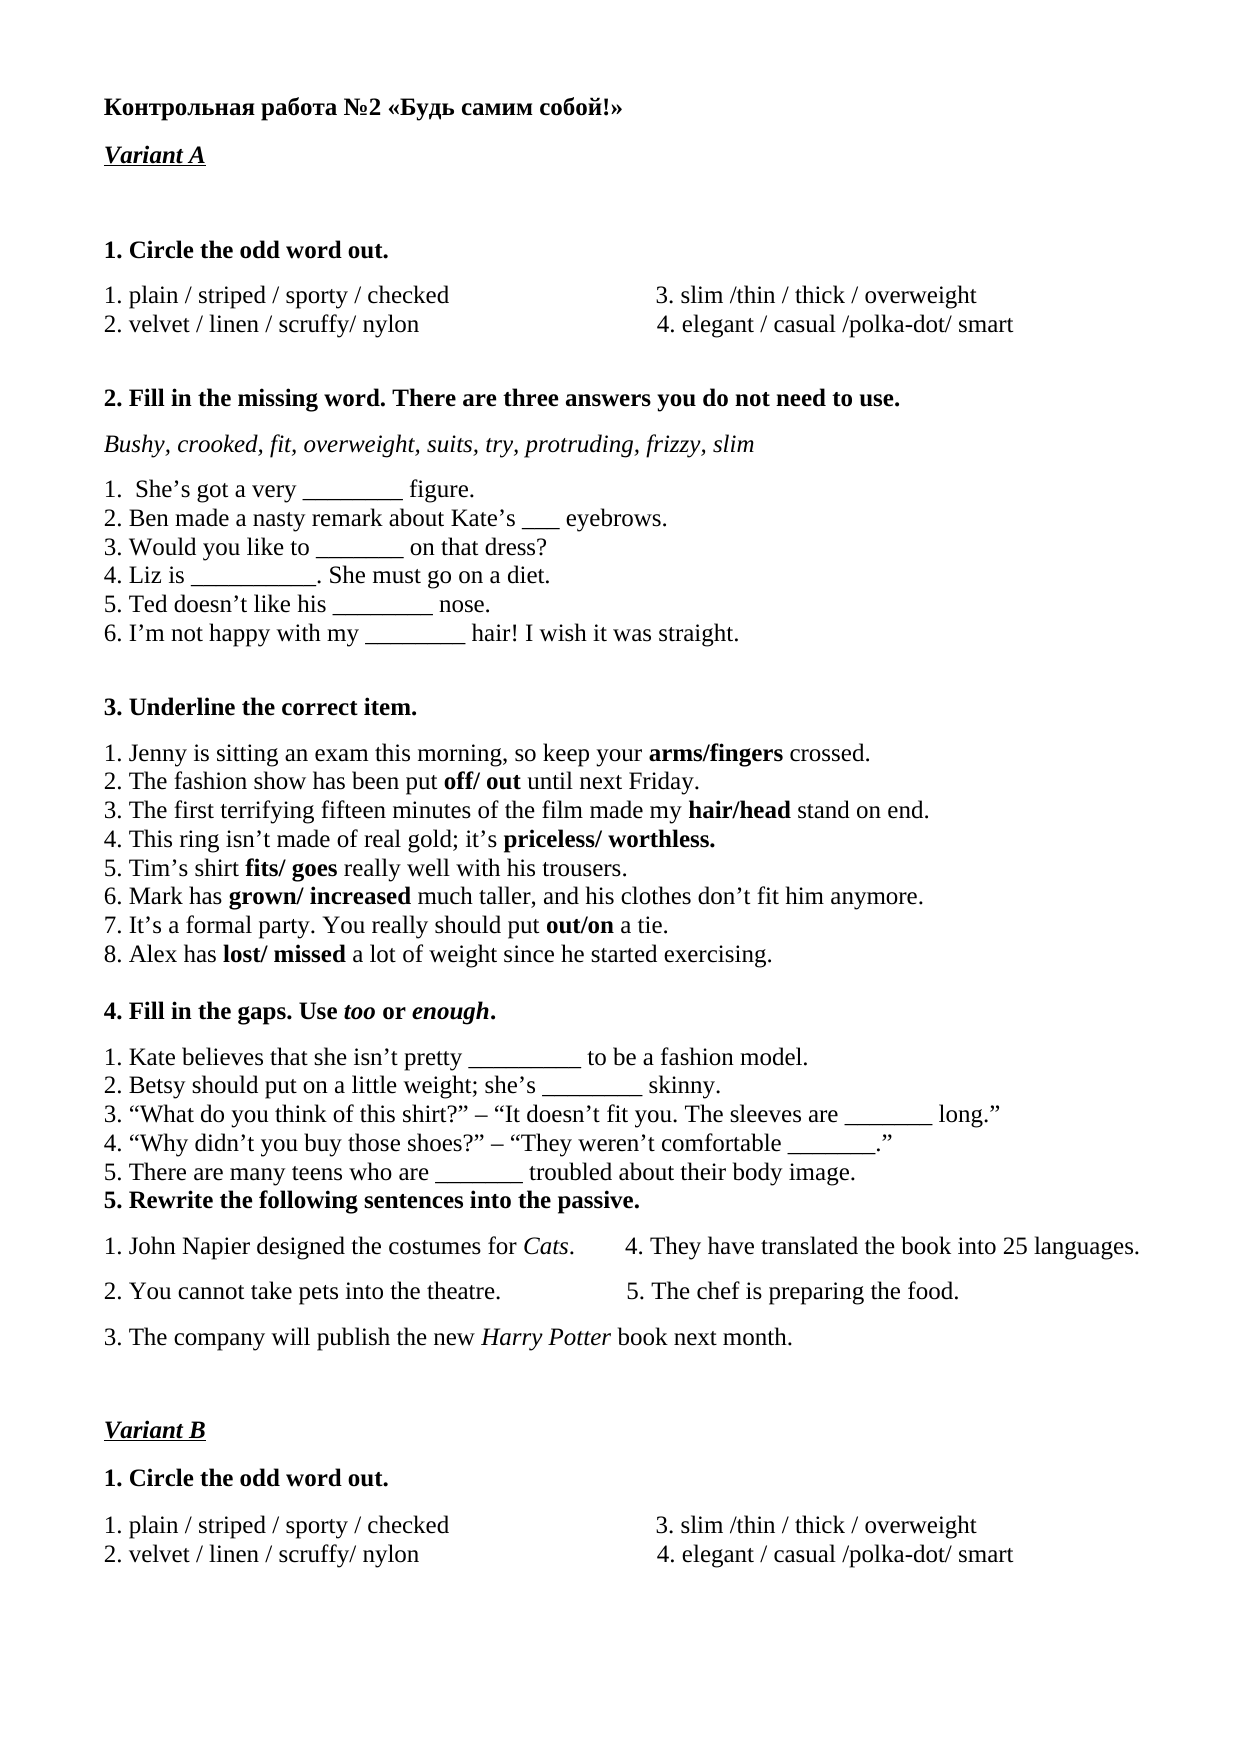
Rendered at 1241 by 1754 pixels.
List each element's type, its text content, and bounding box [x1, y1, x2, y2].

text 1. Circle the odd word out. [103, 235, 1152, 264]
text 5. Rewrite the following sentences into the passive. [103, 1186, 1152, 1214]
text Контрольная работа №2 «Будь самим собой!» [103, 92, 1152, 121]
text 5. There are many teens who are _______ troubled about their body image. [103, 1157, 1152, 1186]
text 5. Ted doesn’t like his ________ nose. [103, 589, 1152, 618]
text 1. John Napier designed the costumes for Cats. 4. They have translated the book into 25 languages. [103, 1231, 1152, 1260]
text 1. plain / striped / sporty / checked 3. slim /thin / thick / overweight [103, 281, 1152, 309]
text 1. Circle the odd word out. [103, 1463, 1152, 1491]
text 3. The first terrifying fifteen minutes of the film made my hair/head stand on end. [103, 795, 1152, 824]
text 1. plain / striped / sporty / checked 3. slim /thin / thick / overweight [103, 1510, 1152, 1539]
text 8. Alex has lost/ missed a lot of weight since he started exercising. [103, 939, 1152, 968]
text 2. Fill in the missing word. There are three answers you do not need to use. [103, 383, 1152, 412]
text 2. Betsy should put on a little weight; she’s ________ skinny. [103, 1071, 1152, 1099]
text 1. Jenny is sitting an exam this morning, so keep your arms/fingers crossed. [103, 738, 1152, 766]
text 2. You cannot take pets into the theatre. 5. The chef is preparing the food. [103, 1276, 1152, 1305]
text 1. She’s got a very ________ figure. [103, 474, 1152, 503]
text 4. Fill in the gaps. Use too or enough. [103, 996, 1152, 1025]
text 7. It’s a formal party. You really should put out/on a tie. [103, 910, 1152, 939]
text 4. “Why didn’t you buy those shoes?” – “They weren’t comfortable _______.” [103, 1128, 1152, 1157]
text 5. Tim’s shirt fits/ goes really well with his trousers. [103, 853, 1152, 881]
text 2. The fashion show has been put off/ out until next Friday. [103, 766, 1152, 795]
text 4. This ring isn’t made of real gold; it’s priceless/ worthless. [103, 824, 1152, 853]
text 6. I’m not happy with my ________ hair! I wish it was straight. [103, 618, 1152, 647]
text Variant B [103, 1415, 1152, 1444]
text 4. Liz is __________. She must go on a diet. [103, 561, 1152, 589]
text 2. velvet / linen / scruffy/ nylon 4. elegant / casual /polka-dot/ smart [103, 1539, 1152, 1568]
text 2. velvet / linen / scruffy/ nylon 4. elegant / casual /polka-dot/ smart [103, 309, 1152, 338]
text 3. Would you like to _______ on that dress? [103, 532, 1152, 561]
text Bushy, crooked, fit, overweight, suits, try, protruding, frizzy, slim [103, 429, 1152, 458]
text 3. “What do you think of this shirt?” – “It doesn’t fit you. The sleeves are _______ long.” [103, 1099, 1152, 1128]
text 2. Ben made a nasty remark about Kate’s ___ eyebrows. [103, 503, 1152, 532]
text 3. Underline the correct item. [103, 692, 1152, 721]
text 6. Mark has grown/ increased much taller, and his clothes don’t fit him anymore. [103, 881, 1152, 910]
text 3. The company will publish the new Harry Potter book next month. [103, 1322, 1152, 1351]
text 1. Kate believes that she isn’t pretty _________ to be a fashion model. [103, 1042, 1152, 1071]
text Variant A [103, 140, 1152, 168]
